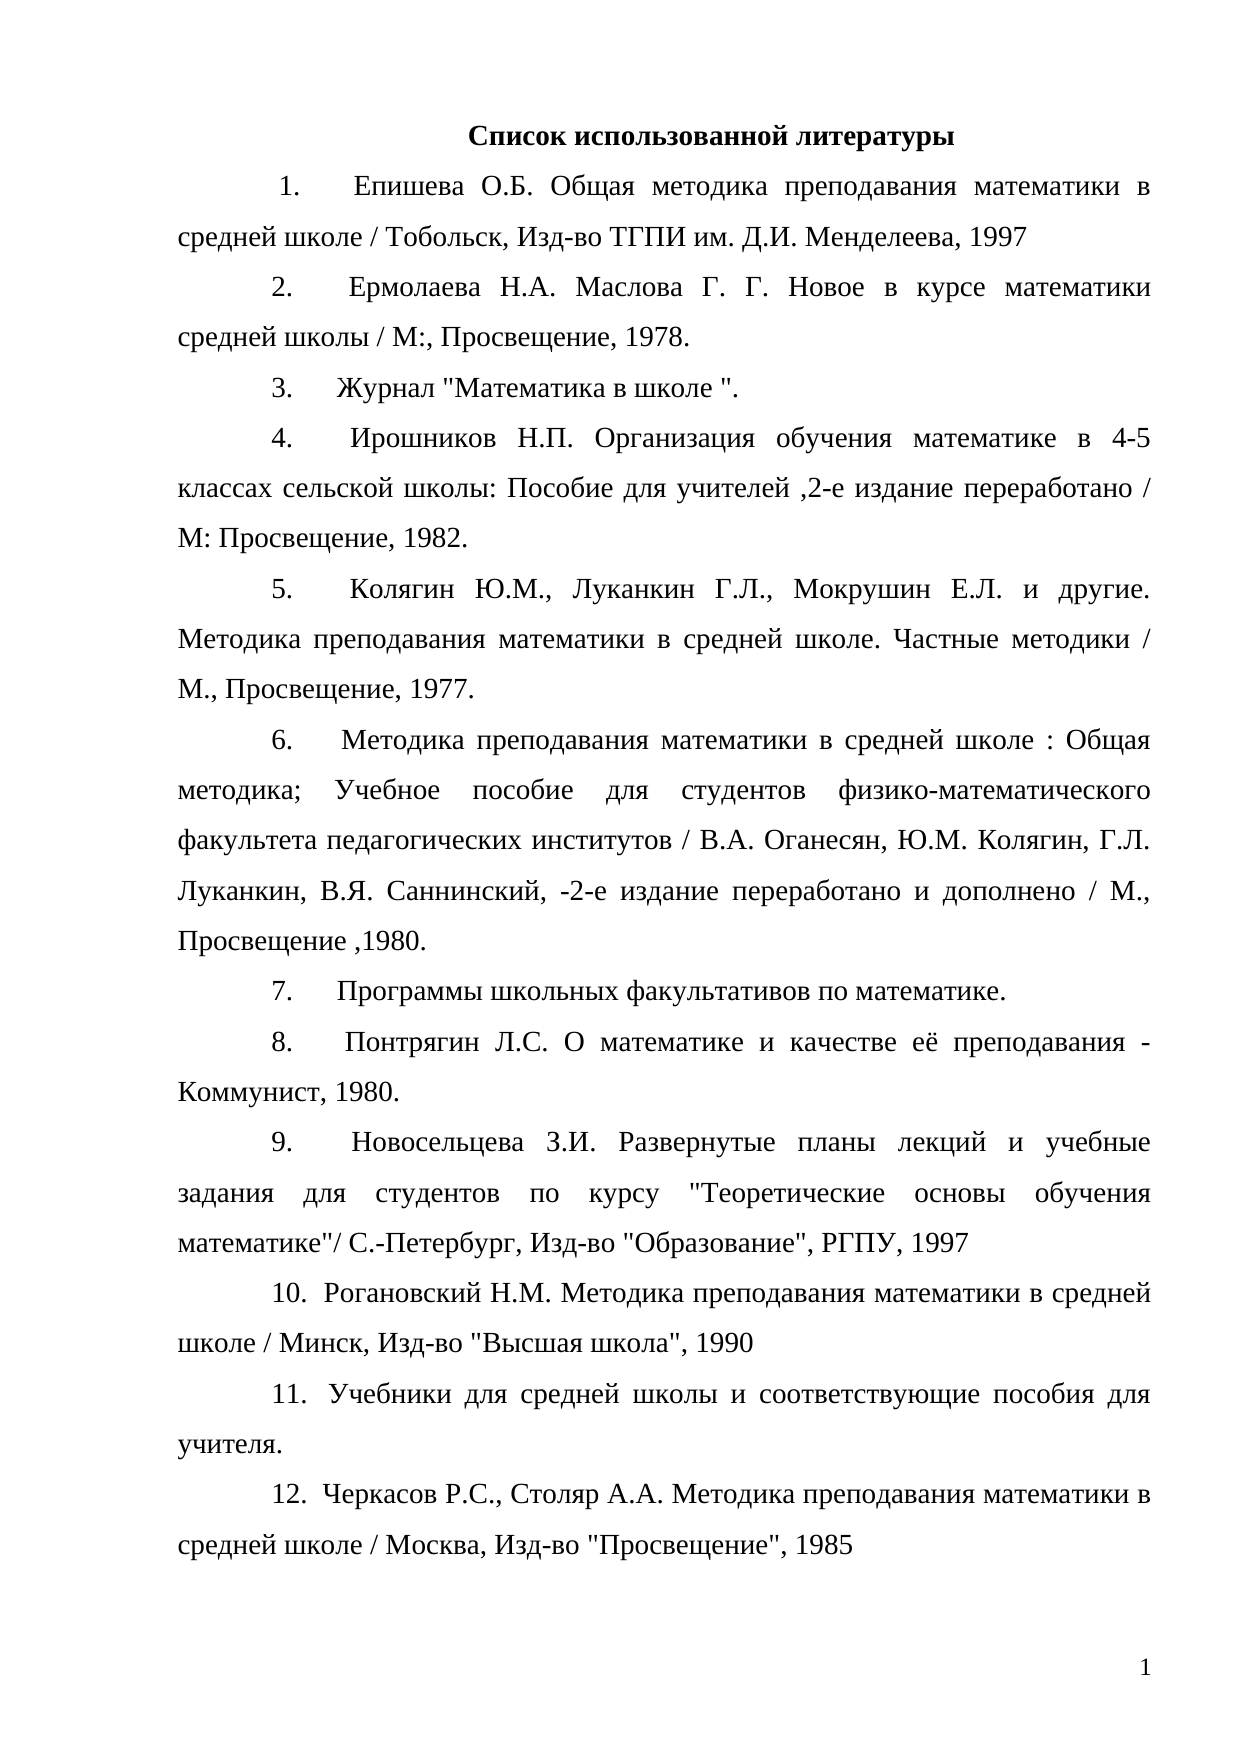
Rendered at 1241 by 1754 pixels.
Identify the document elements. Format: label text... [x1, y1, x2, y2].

text 6. Методика преподавания математики в средней школе : Общая методика; Учебное пособие для студентов физико-математического факультета педагогических институтов / В.А. Оганесян, Ю.М. Колягин, Г.Л. Луканкин, В.Я. Саннинский, -2-е издание переработано и дополнено / М., Просвещение ,1980. [177, 722, 1152, 957]
text 9. Новосельцева З.И. Развернутые планы лекций и учебные задания для студентов по курсу "Теоретические основы обучения математике"/ С.-Петербург, Изд-во "Образование", РГПУ, 1997 [177, 1124, 1152, 1258]
text 2. Ермолаева Н.А. Маслова Г. Г. Новое в курсе математики средней школы / М:, Просвещение, 1978. [177, 269, 1152, 353]
text 5. Колягин Ю.М., Луканкин Г.Л., Мокрушин Е.Л. и другие. Методика преподавания математики в средней школе. Частные методики / М., Просвещение, 1977. [177, 571, 1152, 705]
text 10. Рогановский Н.М. Методика преподавания математики в средней школе / Минск, Изд-во "Высшая школа", 1990 [177, 1275, 1152, 1359]
text 4. Ирошников Н.П. Организация обучения математике в 4-5 классах сельской школы: Пособие для учителей ,2-е издание переработано / М: Просвещение, 1982. [177, 420, 1152, 554]
text 3. Журнал "Математика в школе ". [177, 370, 1152, 403]
text 11. Учебники для средней школы и соответствующие пособия для учителя. [177, 1376, 1152, 1460]
text 8. Понтрягин Л.С. О математике и качестве её преподавания - Коммунист, 1980. [177, 1024, 1152, 1108]
text 1. Епишева О.Б. Общая методика преподавания математики в средней школе / Тобольск, Изд-во ТГПИ им. Д.И. Менделеева, 1997 [177, 168, 1152, 252]
text Список использованной литературы [177, 118, 1152, 152]
text 7. Программы школьных факультативов по математике. [177, 973, 1152, 1007]
text 12. Черкасов Р.С., Столяр А.А. Методика преподавания математики в средней школе / Москва, Изд-во "Просвещение", 1985 [177, 1477, 1152, 1560]
